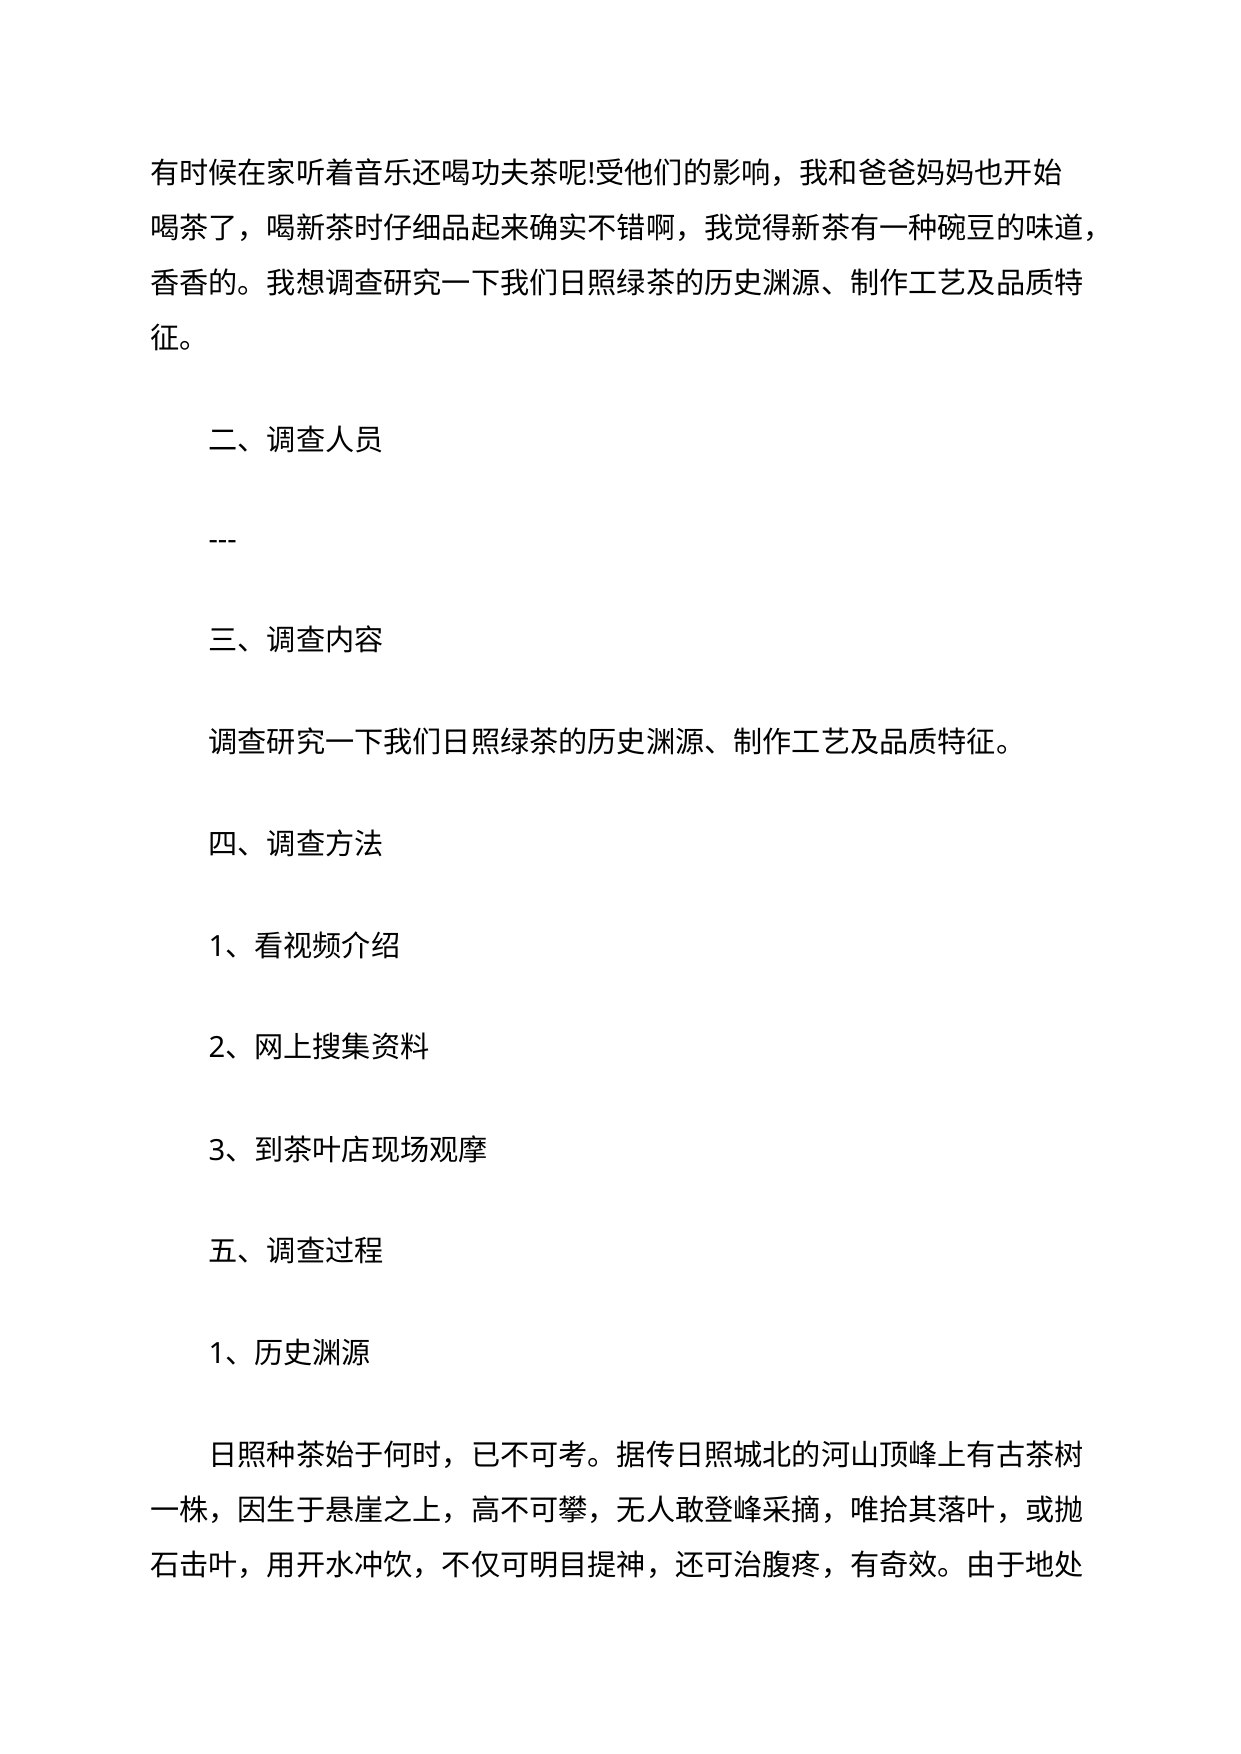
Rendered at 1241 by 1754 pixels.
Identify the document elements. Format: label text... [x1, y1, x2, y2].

text 2、网上搜集资料 [150, 1024, 1090, 1066]
text 1、历史渊源 [150, 1330, 1090, 1372]
text 四、调查方法 [150, 820, 1090, 863]
text 3、到茶叶店现场观摩 [150, 1126, 1090, 1168]
text 调查研究一下我们日照绿茶的历史渊源、制作工艺及品质特征。 [150, 718, 1090, 761]
text --- [150, 518, 1090, 558]
text 二、调查人员 [150, 417, 1090, 459]
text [150, 150, 1090, 357]
text 1、看视频介绍 [150, 922, 1090, 964]
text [150, 1432, 1090, 1584]
text 五、调查过程 [150, 1228, 1090, 1270]
text 三、调查内容 [150, 617, 1090, 659]
